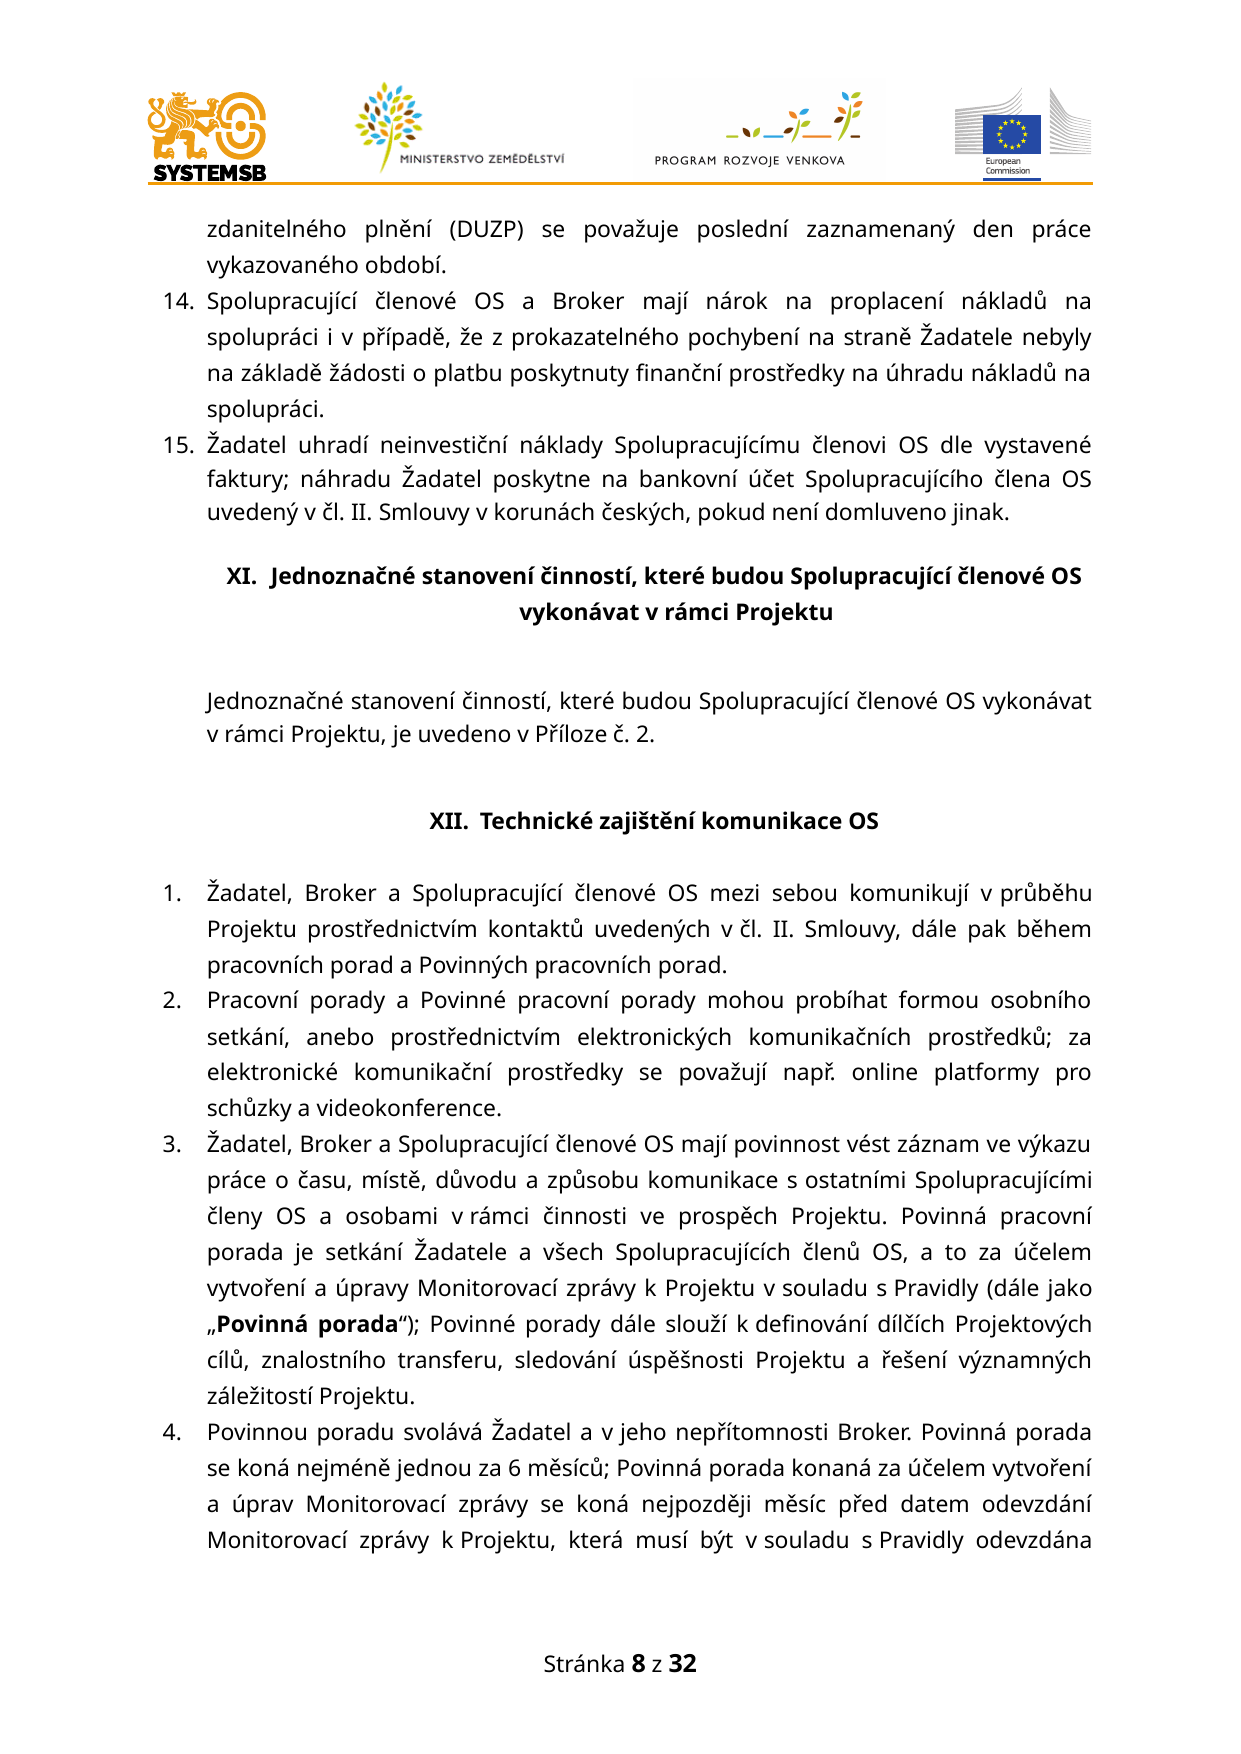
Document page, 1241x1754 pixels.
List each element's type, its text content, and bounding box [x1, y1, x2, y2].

picture [348, 74, 574, 182]
picture [632, 78, 886, 182]
list Pracovní porady a Povinné pracovní porady mohou probíhat formou osobního setkání, anebo prostřednictvím elektronických komunikačních prostředků; za elektronické komunikační prostředky se považují např. online platformy pro schůzky a videokonference. [162, 984, 1093, 1123]
list Žadatel, Broker a Spolupracující členové OS mezi sebou komunikují v průběhu Projektu prostřednictvím kontaktů uvedených v čl. II. Smlouvy, dále pak během pracovních porad a Povinných pracovních porad. [162, 877, 1093, 980]
list Žadatel, Broker a Spolupracující členové OS mají povinnost vést záznam ve výkazu práce o času, místě, důvodu a způsobu komunikace s ostatními Spolupracujícími členy OS a osobami v rámci činnosti ve prospěch Projektu. Povinná pracovní porada je setkání Žadatele a všech Spolupracujících členů OS, a to za účelem vytvoření a úpravy Monitorovací zprávy k Projektu v souladu s Pravidly (dále jako „Povinná porada“); Povinné porady dále slouží k definování dílčích Projektových cílů, znalostního transferu, sledování úspěšnosti Projektu a řešení významných záležitostí Projektu. [162, 1128, 1093, 1411]
text Jednoznačné stanovení činností, které budou Spolupracující členové OS vykonávat v rámci Projektu, je uvedeno v Příloze č. 2. [207, 685, 1093, 750]
list Žadatel uhradí neinvestiční náklady Spolupracujícímu členovi OS dle vystavené faktury; náhradu Žadatel poskytne na bankovní účet Spolupracujícího člena OS uvedený v čl. II. Smlouvy v korunách českých, pokud není domluveno jinak. [162, 429, 1093, 527]
list Jednoznačné stanovení činností, které budou Spolupracující členové OS vykonávat v rámci Projektu [216, 560, 1093, 627]
list Spolupracující členové OS a Broker mají nárok na proplacení nákladů na spolupráci i v případě, že z prokazatelného pochybení na straně Žadatele nebyly na základě žádosti o platbu poskytnuty finanční prostředky na úhradu nákladů na spolupráci. [162, 285, 1093, 424]
list Technické zajištění komunikace OS [216, 805, 1093, 836]
